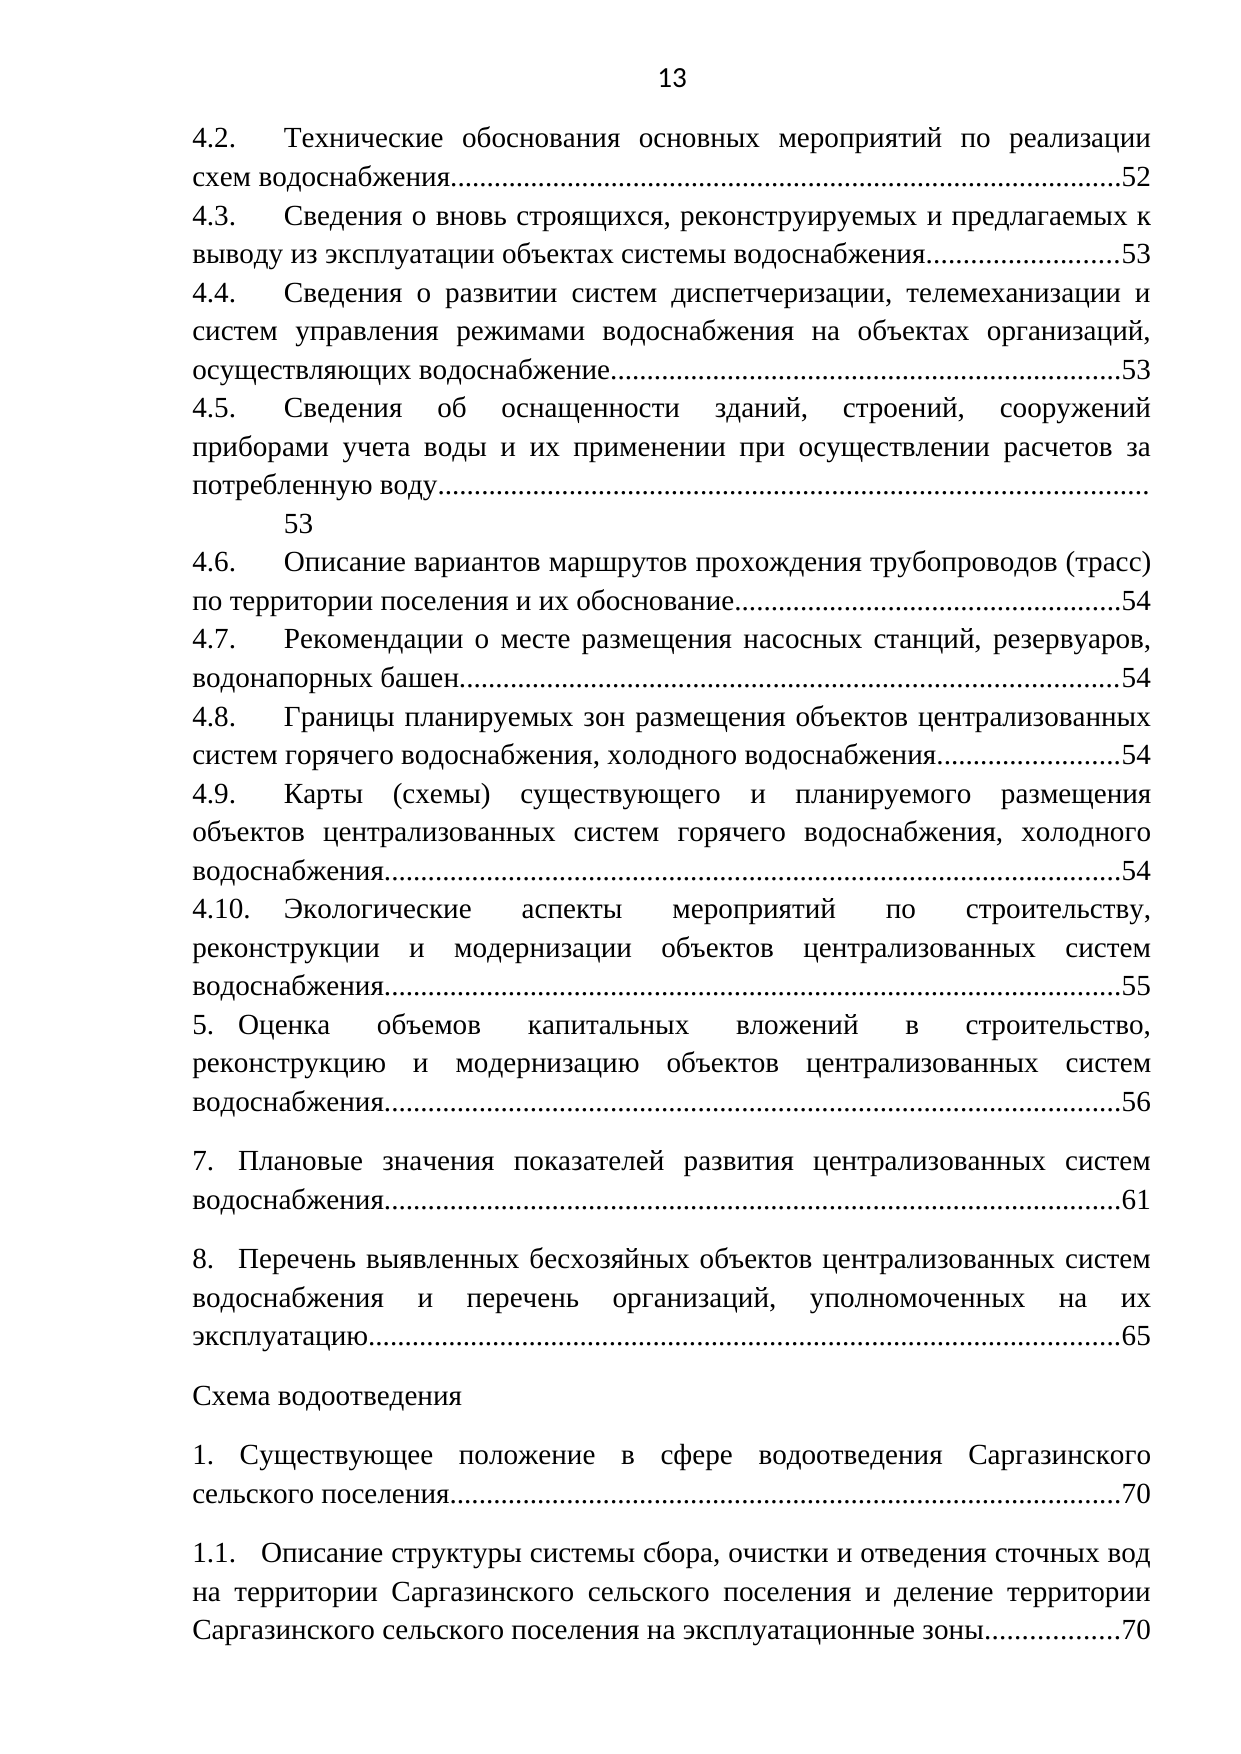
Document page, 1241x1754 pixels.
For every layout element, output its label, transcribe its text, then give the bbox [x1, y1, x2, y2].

text 8. Перечень выявленных бесхозяйных объектов централизованных систем водоснабжения и перечень организаций, уполномоченных на их эксплуатацию 65 [192, 1241, 1152, 1352]
text 4.2. Технические обоснования основных мероприятий по реализации схем водоснабжения 52 [192, 121, 1152, 193]
text 4.3. Сведения о вновь строящихся, реконструируемых и предлагаемых к выводу из эксплуатации объектах системы водоснабжения 53 [192, 198, 1152, 270]
text 5. Оценка объемов капитальных вложений в строительство, реконструкцию и модернизацию объектов централизованных систем водоснабжения 56 [192, 1007, 1152, 1118]
text Схема водоотведения [192, 1378, 1152, 1411]
text 4.9. Карты (схемы) существующего и планируемого размещения объектов централизованных систем горячего водоснабжения, холодного водоснабжения 54 [192, 776, 1152, 886]
text 4.7. Рекомендации о месте размещения насосных станций, резервуаров, водонапорных башен 54 [192, 622, 1152, 694]
text 4.5. Сведения об оснащенности зданий, строений, сооружений приборами учета воды и их применении при осуществлении расчетов за потребленную воду 53 [192, 390, 1152, 539]
text 4.6. Описание вариантов маршрутов прохождения трубопроводов (трасс) по территории поселения и их обоснование 54 [192, 544, 1152, 617]
text 4.10. Экологические аспекты мероприятий по строительству, реконструкции и модернизации объектов централизованных систем водоснабжения 55 [192, 891, 1152, 1002]
text 1. Существующее положение в сфере водоотведения Саргазинского сельского поселения 70 [192, 1437, 1152, 1509]
text 1.1. Описание структуры системы сбора, очистки и отведения сточных вод на территории Саргазинского сельского поселения и деление территории Саргазинского сельского поселения на эксплуатационные зоны 70 [192, 1535, 1152, 1646]
text 4.8. Границы планируемых зон размещения объектов централизованных систем горячего водоснабжения, холодного водоснабжения 54 [192, 699, 1152, 771]
text 4.4. Сведения о развитии систем диспетчеризации, телемеханизации и систем управления режимами водоснабжения на объектах организаций, осуществляющих водоснабжение 53 [192, 275, 1152, 385]
text 7. Плановые значения показателей развития централизованных систем водоснабжения 61 [192, 1143, 1152, 1216]
